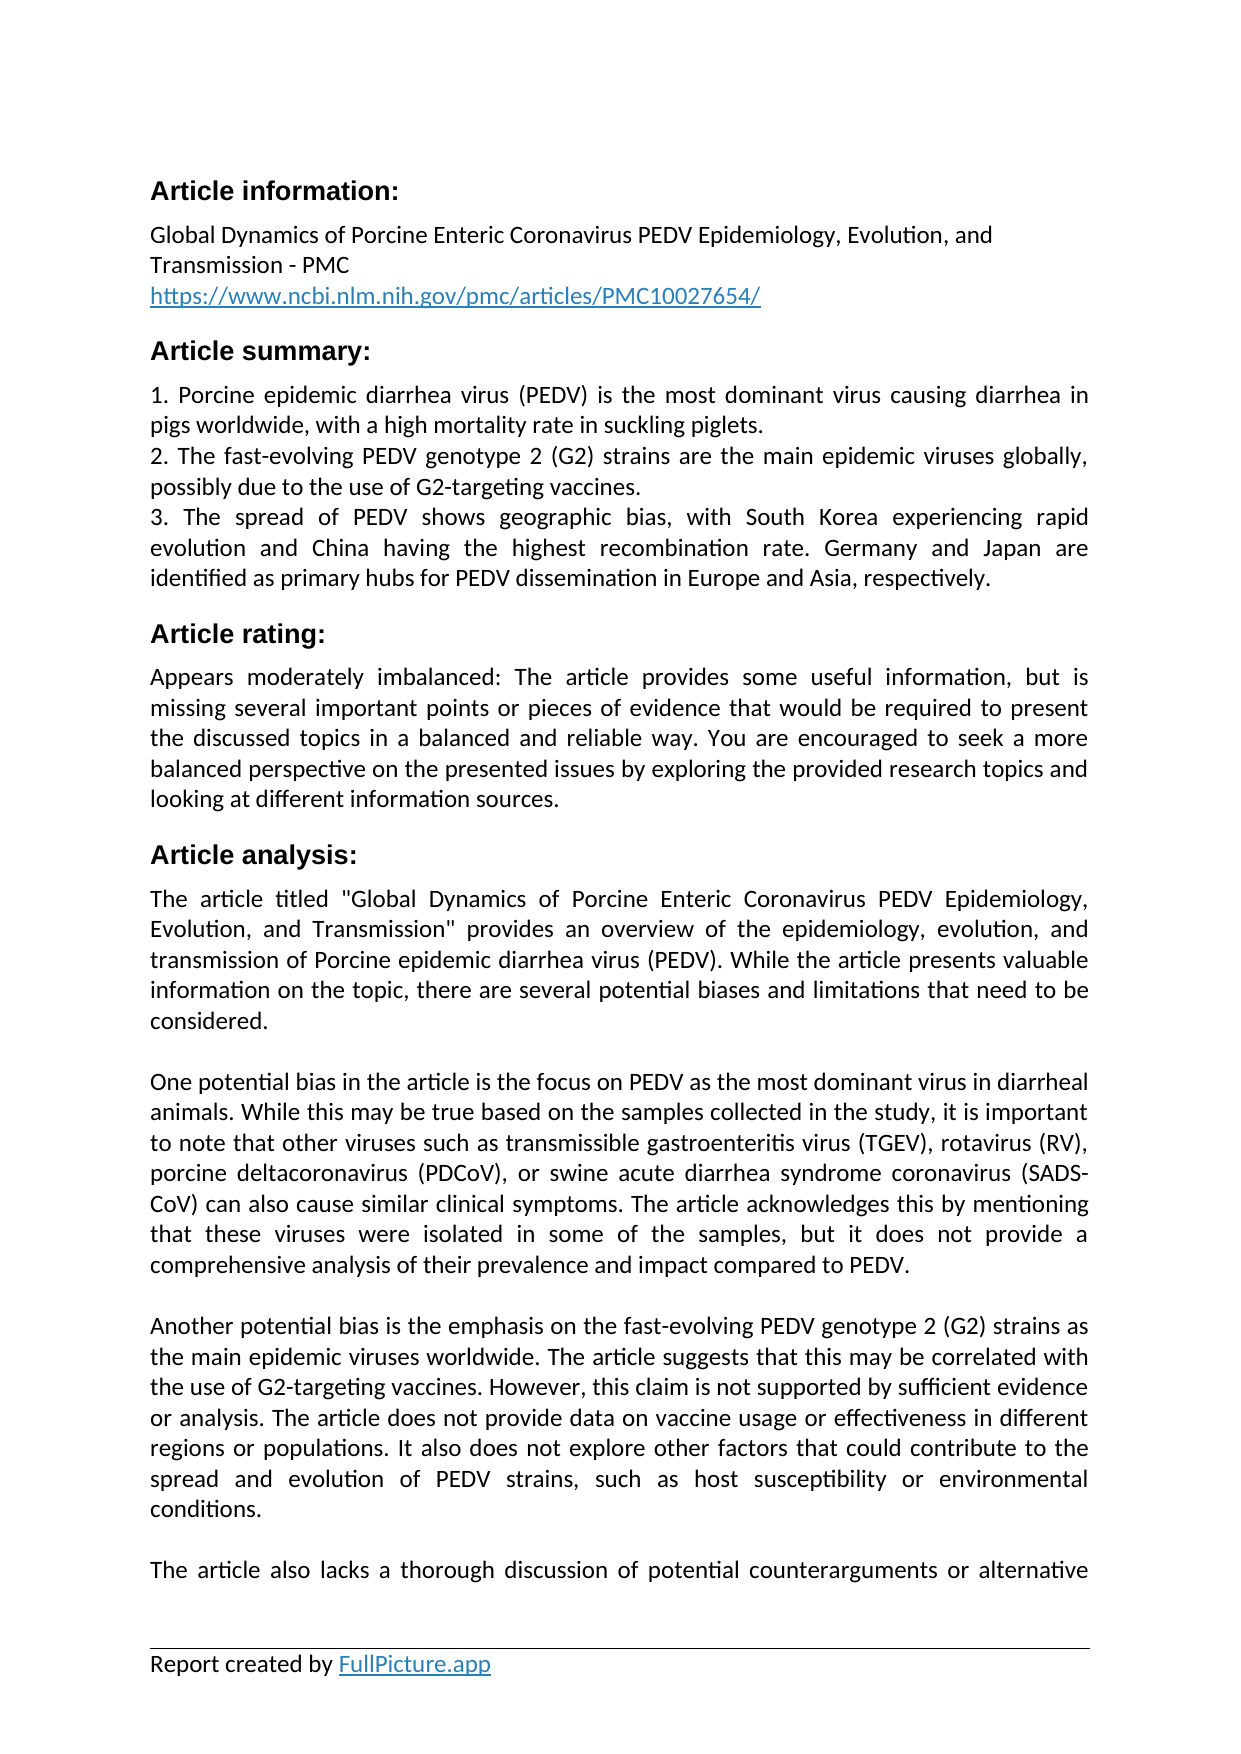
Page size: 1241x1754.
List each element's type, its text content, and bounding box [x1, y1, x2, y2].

subtitle Article analysis: [150, 839, 1090, 870]
text 3. The spread of PEDV shows geographic bias, with South Korea experiencing rapid evolution and China having the highest recombination rate. Germany and Japan are identified as primary hubs for PEDV dissemination in Europe and Asia, respectively. [150, 501, 1090, 593]
text 2. The fast-evolving PEDV genotype 2 (G2) strains are the main epidemic viruses globally, possibly due to the use of G2-targeting vaccines. [150, 440, 1090, 501]
text Another potential bias is the emphasis on the fast-evolving PEDV genotype 2 (G2) strains as the main epidemic viruses worldwide. The article suggests that this may be correlated with the use of G2-targeting vaccines. However, this claim is not supported by sufficient evidence or analysis. The article does not provide data on vaccine usage or effectiveness in different regions or populations. It also does not explore other factors that could contribute to the spread and evolution of PEDV strains, such as host susceptibility or environmental conditions. [150, 1310, 1090, 1524]
text Appears moderately imbalanced: The article provides some useful information, but is missing several important points or pieces of evidence that would be required to present the discussed topics in a balanced and reliable way. You are encouraged to seek a more balanced perspective on the presented issues by exploring the provided research topics and looking at different information sources. [150, 661, 1090, 814]
text One potential bias in the article is the focus on PEDV as the most dominant virus in diarrheal animals. While this may be true based on the samples collected in the study, it is important to note that other viruses such as transmissible gastroenteritis virus (TGEV), rotavirus (RV), porcine deltacoronavirus (PDCoV), or swine acute diarrhea syndrome coronavirus (SADS-CoV) can also cause similar clinical symptoms. The article acknowledges this by mentioning that these viruses were isolated in some of the samples, but it does not provide a comprehensive analysis of their prevalence and impact compared to PEDV. [150, 1066, 1090, 1279]
subtitle Article rating: [150, 618, 1090, 649]
text Global Dynamics of Porcine Enteric Coronavirus PEDV Epidemiology, Evolution, and Transmission - PMChttps://www.ncbi.nlm.nih.gov/pmc/articles/PMC10027654/ [150, 219, 1090, 310]
subtitle Article summary: [150, 335, 1090, 367]
text The article titled "Global Dynamics of Porcine Enteric Coronavirus PEDV Epidemiology, Evolution, and Transmission" provides an overview of the epidemiology, evolution, and transmission of Porcine epidemic diarrhea virus (PEDV). While the article presents valuable information on the topic, there are several potential biases and limitations that need to be considered. [150, 883, 1090, 1035]
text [150, 1554, 1090, 1585]
text 1. Porcine epidemic diarrhea virus (PEDV) is the most dominant virus causing diarrhea in pigs worldwide, with a high mortality rate in suckling piglets. [150, 379, 1090, 440]
subtitle Article information: [150, 175, 1090, 206]
